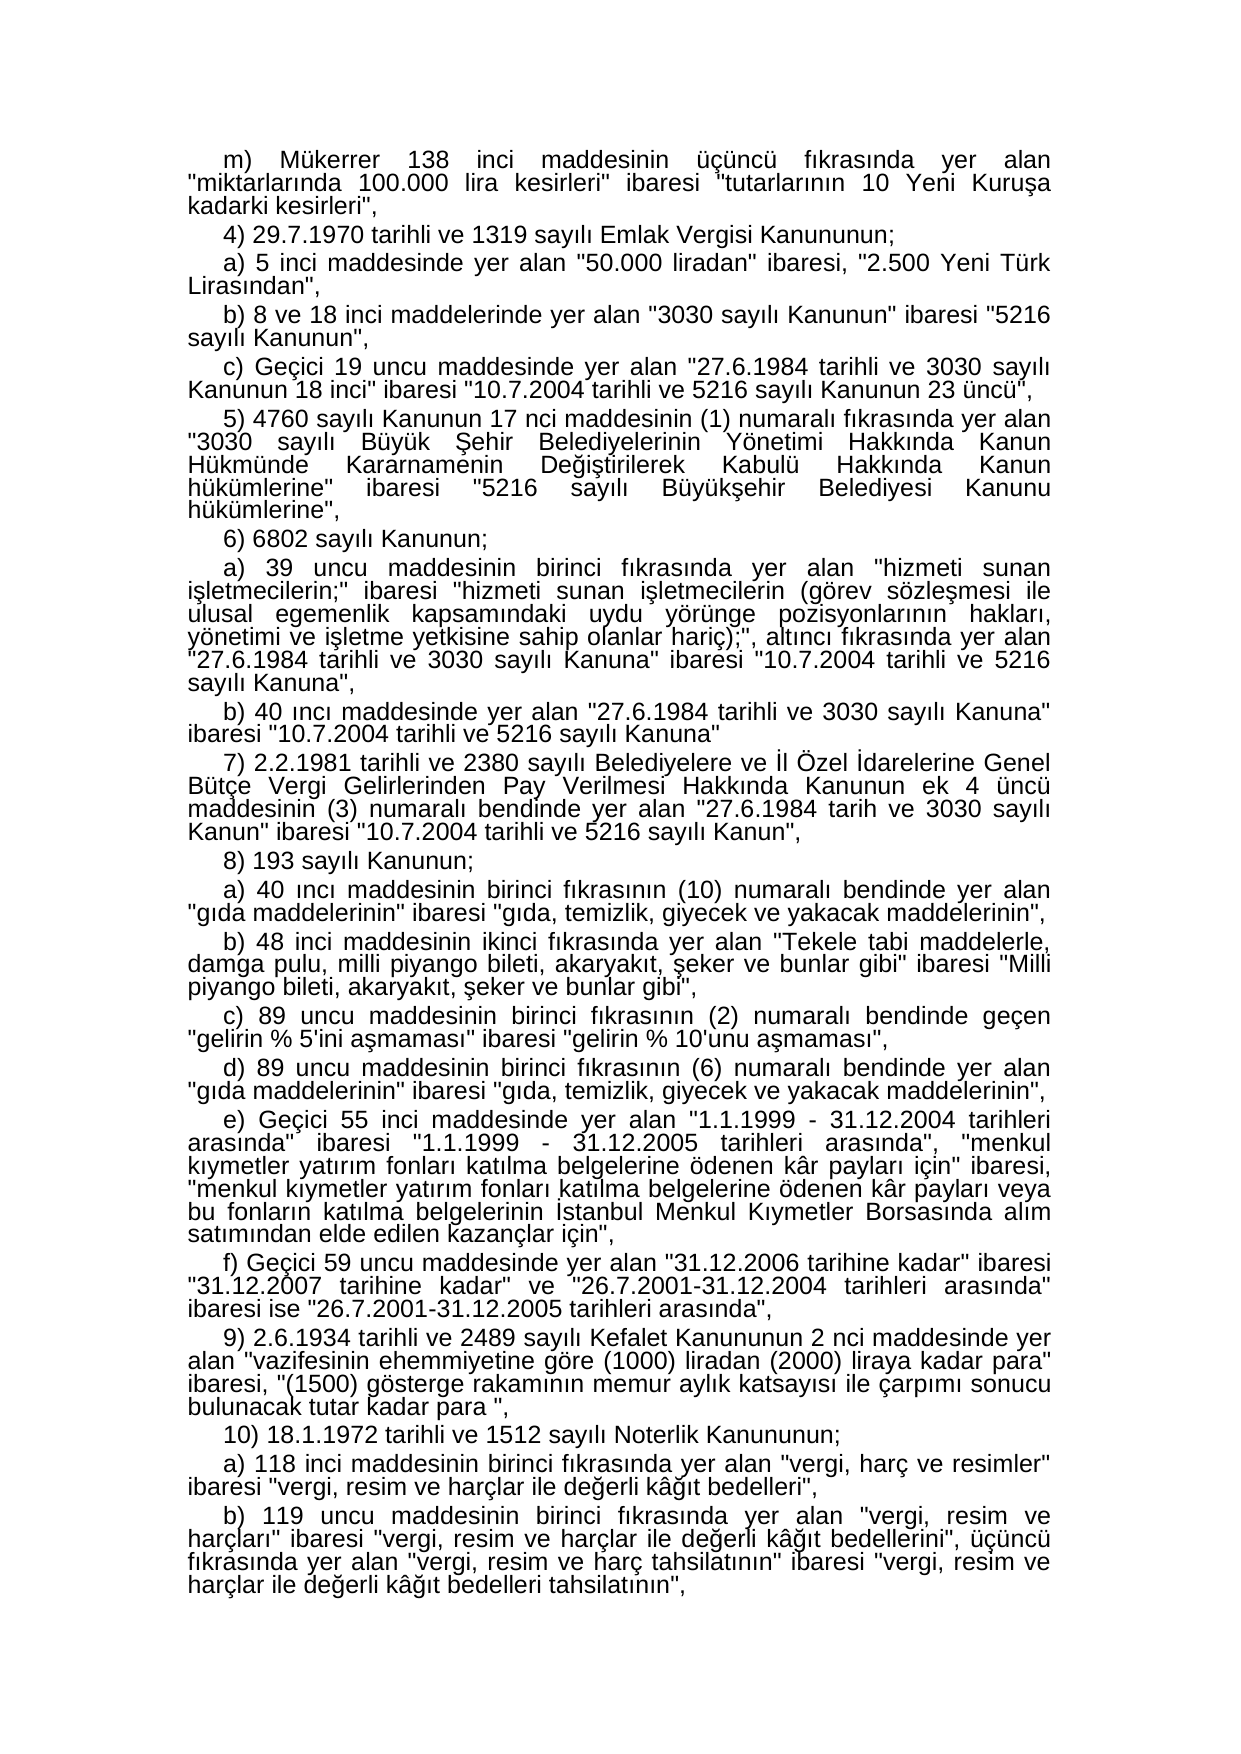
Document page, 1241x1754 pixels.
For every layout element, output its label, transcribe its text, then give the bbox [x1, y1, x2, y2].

text d) 89 uncu maddesinin birinci fıkrasının (6) numaralı bendinde yer alan "gıda maddelerinin" ibaresi "gıda, temizlik, giyecek ve yakacak maddelerinin", [187, 1058, 1053, 1104]
text 6) 6802 sayılı Kanunun; [240, 529, 1053, 552]
text b) 48 inci maddesinin ikinci fıkrasında yer alan "Tekele tabi maddelerle, damga pulu, milli piyango bileti, akaryakıt, şeker ve bunlar gibi" ibaresi "Milli piyango bileti, akaryakıt, şeker ve bunlar gibi", [187, 932, 1053, 1000]
text c) Geçici 19 uncu maddesinde yer alan "27.6.1984 tarihli ve 3030 sayılı Kanunun 18 inci" ibaresi "10.7.2004 tarihli ve 5216 sayılı Kanunun 23 üncü", [187, 357, 1053, 403]
text 7) 2.2.1981 tarihli ve 2380 sayılı Belediyelere ve İl Özel İdarelerine Genel Bütçe Vergi Gelirlerinden Pay Verilmesi Hakkında Kanunun ek 4 üncü maddesinin (3) numaralı bendinde yer alan "27.6.1984 tarih ve 3030 sayılı Kanun" ibaresi "10.7.2004 tarihli ve 5216 sayılı Kanun", [187, 753, 1053, 845]
text a) 39 uncu maddesinin birinci fıkrasında yer alan "hizmeti sunan işletmecilerin;" ibaresi "hizmeti sunan işletmecilerin (görev sözleşmesi ile ulusal egemenlik kapsamındaki uydu yörünge pozisyonlarının hakları, yönetimi ve işletme yetkisine sahip olanlar hariç);", altıncı fıkrasında yer alan "27.6.1984 tarihli ve 3030 sayılı Kanuna" ibaresi "10.7.2004 tarihli ve 5216 sayılı Kanuna", [187, 558, 1053, 696]
text 5) 4760 sayılı Kanunun 17 nci maddesinin (1) numaralı fıkrasında yer alan "3030 sayılı Büyük Şehir Belediyelerinin Yönetimi Hakkında Kanun Hükmünde Kararnamenin Değiştirilerek Kabulü Hakkında Kanun hükümlerine" ibaresi "5216 sayılı Büyükşehir Belediyesi Kanunu hükümlerine", [187, 409, 1053, 523]
text m) Mükerrer 138 inci maddesinin üçüncü fıkrasında yer alan "miktarlarında 100.000 lira kesirleri" ibaresi "tutarlarının 10 Yeni Kuruşa kadarki kesirleri", [187, 150, 1053, 219]
text 4) 29.7.1970 tarihli ve 1319 sayılı Emlak Vergisi Kanununun; [240, 225, 1053, 248]
text b) 8 ve 18 inci maddelerinde yer alan "3030 sayılı Kanunun" ibaresi "5216 sayılı Kanunun", [187, 305, 1053, 351]
text 10) 18.1.1972 tarihli ve 1512 sayılı Noterlik Kanununun; [253, 1426, 1053, 1448]
text a) 118 inci maddesinin birinci fıkrasında yer alan "vergi, harç ve resimler" ibaresi "vergi, resim ve harçlar ile değerli kâğıt bedelleri", [187, 1454, 1053, 1500]
text c) 89 uncu maddesinin birinci fıkrasının (2) numaralı bendinde geçen "gelirin % 5'ini aşmaması" ibaresi "gelirin % 10'unu aşmaması", [187, 1006, 1053, 1052]
text a) 40 ıncı maddesinin birinci fıkrasının (10) numaralı bendinde yer alan "gıda maddelerinin" ibaresi "gıda, temizlik, giyecek ve yakacak maddelerinin", [187, 880, 1053, 926]
text b) 40 ıncı maddesinde yer alan "27.6.1984 tarihli ve 3030 sayılı Kanuna" ibaresi "10.7.2004 tarihli ve 5216 sayılı Kanuna" [187, 702, 1053, 747]
text a) 5 inci maddesinde yer alan "50.000 liradan" ibaresi, "2.500 Yeni Türk Lirasından", [187, 253, 1053, 299]
text b) 119 uncu maddesinin birinci fıkrasında yer alan "vergi, resim ve harçları" ibaresi "vergi, resim ve harçlar ile değerli kâğıt bedellerini", üçüncü fıkrasında yer alan "vergi, resim ve harç tahsilatının" ibaresi "vergi, resim ve harçlar ile değerli kâğıt bedelleri tahsilatının", [187, 1506, 1053, 1598]
text 8) 193 sayılı Kanunun; [240, 851, 1053, 874]
text e) Geçici 55 inci maddesinde yer alan "1.1.1999 - 31.12.2004 tarihleri arasında" ibaresi "1.1.1999 - 31.12.2005 tarihleri arasında", "menkul kıymetler yatırım fonları katılma belgelerine ödenen kâr payları için" ibaresi, "menkul kıymetler yatırım fonları katılma belgelerine ödenen kâr payları veya bu fonların katılma belgelerinin İstanbul Menkul Kıymetler Borsasında alım satımından elde edilen kazançlar için", [187, 1110, 1053, 1247]
text 9) 2.6.1934 tarihli ve 2489 sayılı Kefalet Kanununun 2 nci maddesinde yer alan "vazifesinin ehemmiyetine göre (1000) liradan (2000) liraya kadar para" ibaresi, "(1500) gösterge rakamının memur aylık katsayısı ile çarpımı sonucu bulunacak tutar kadar para ", [187, 1328, 1053, 1420]
text f) Geçici 59 uncu maddesinde yer alan "31.12.2006 tarihine kadar" ibaresi "31.12.2007 tarihine kadar" ve "26.7.2001-31.12.2004 tarihleri arasında" ibaresi ise "26.7.2001-31.12.2005 tarihleri arasında", [187, 1253, 1053, 1322]
